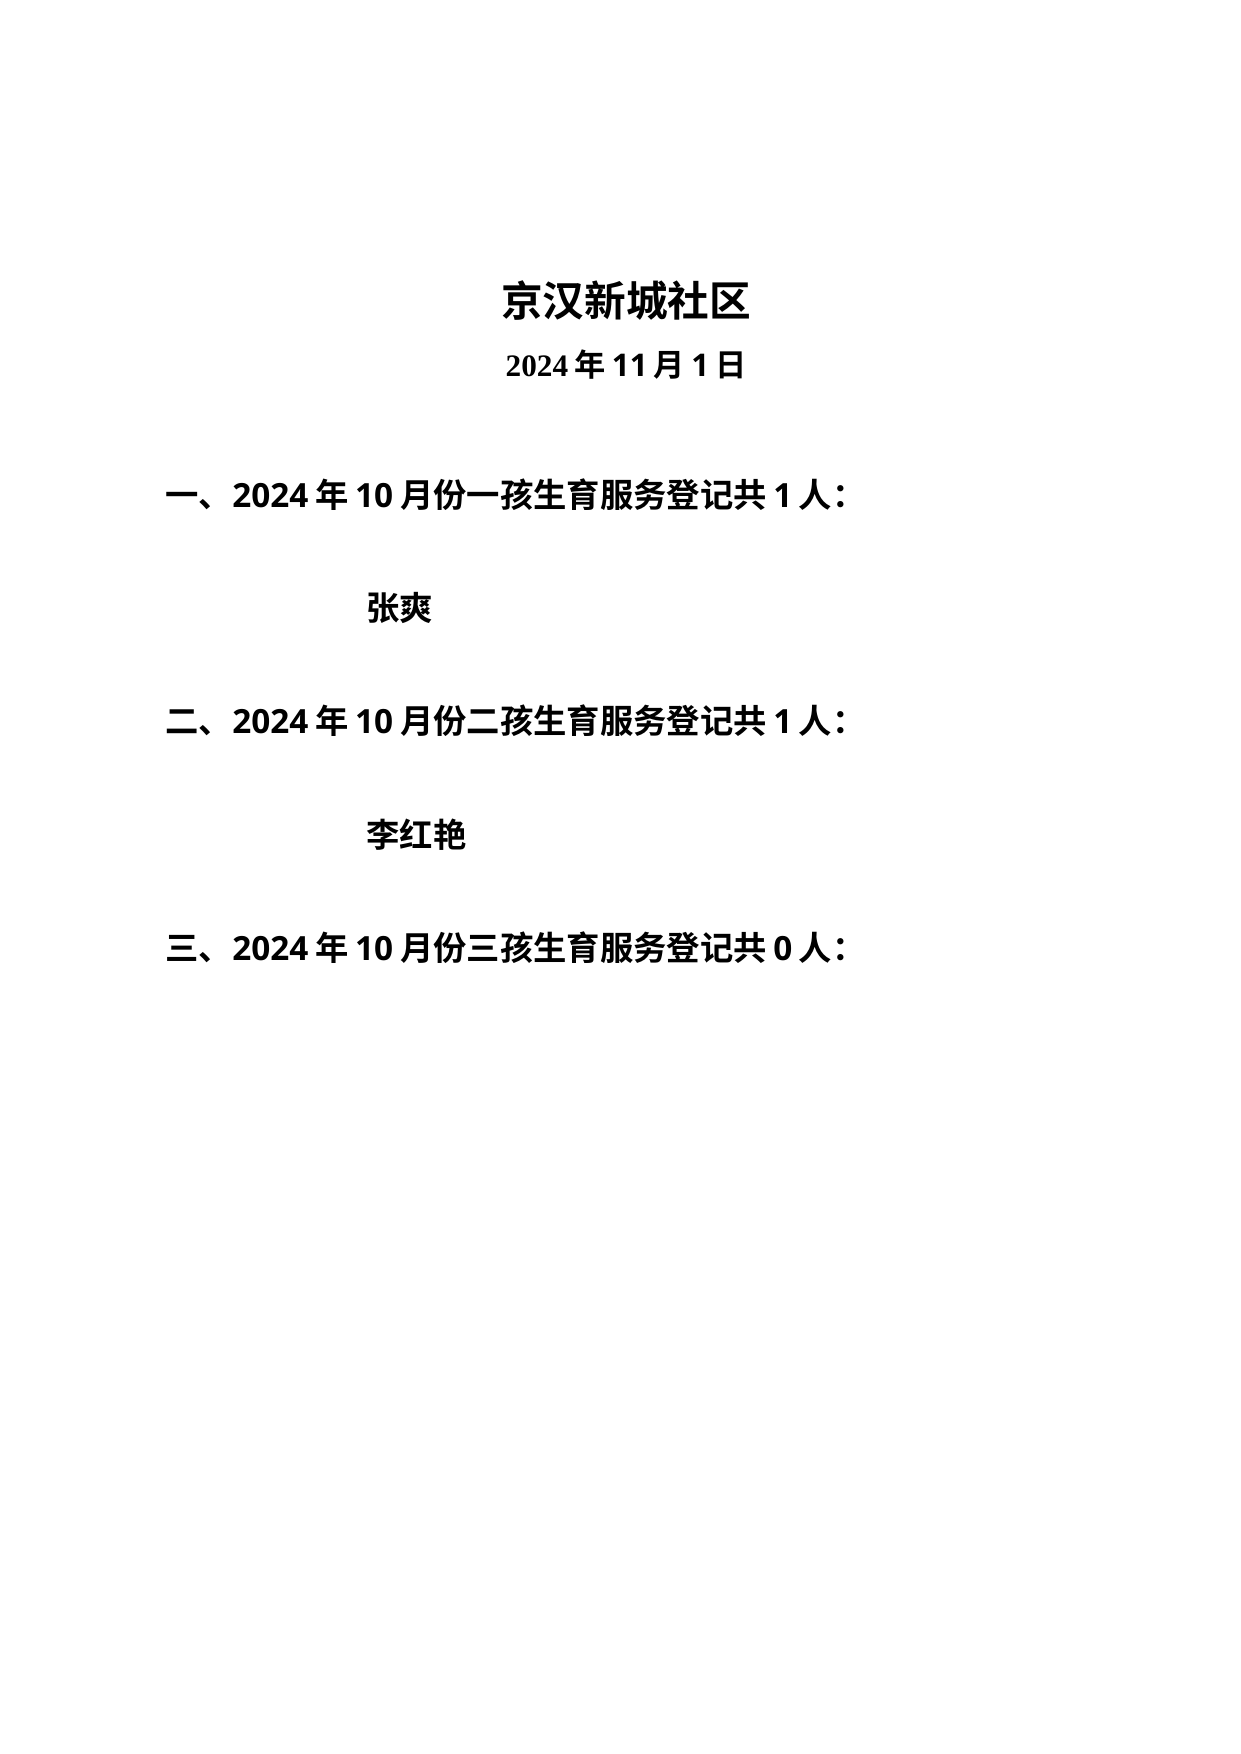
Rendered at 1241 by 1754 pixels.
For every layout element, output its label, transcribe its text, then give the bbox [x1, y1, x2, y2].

text 二、2024年10月份二孩生育服务登记共1人： [165, 687, 1087, 752]
text 李红艳 [165, 801, 1087, 866]
text 三、2024年10月份三孩生育服务登记共0人： [165, 914, 1087, 979]
text 2024年11月1日 [165, 330, 1087, 395]
text 张爽 [165, 574, 1087, 639]
text 京汉新城社区 [165, 265, 1087, 330]
text 一、2024年10月份一孩生育服务登记共1人： [165, 460, 1087, 525]
